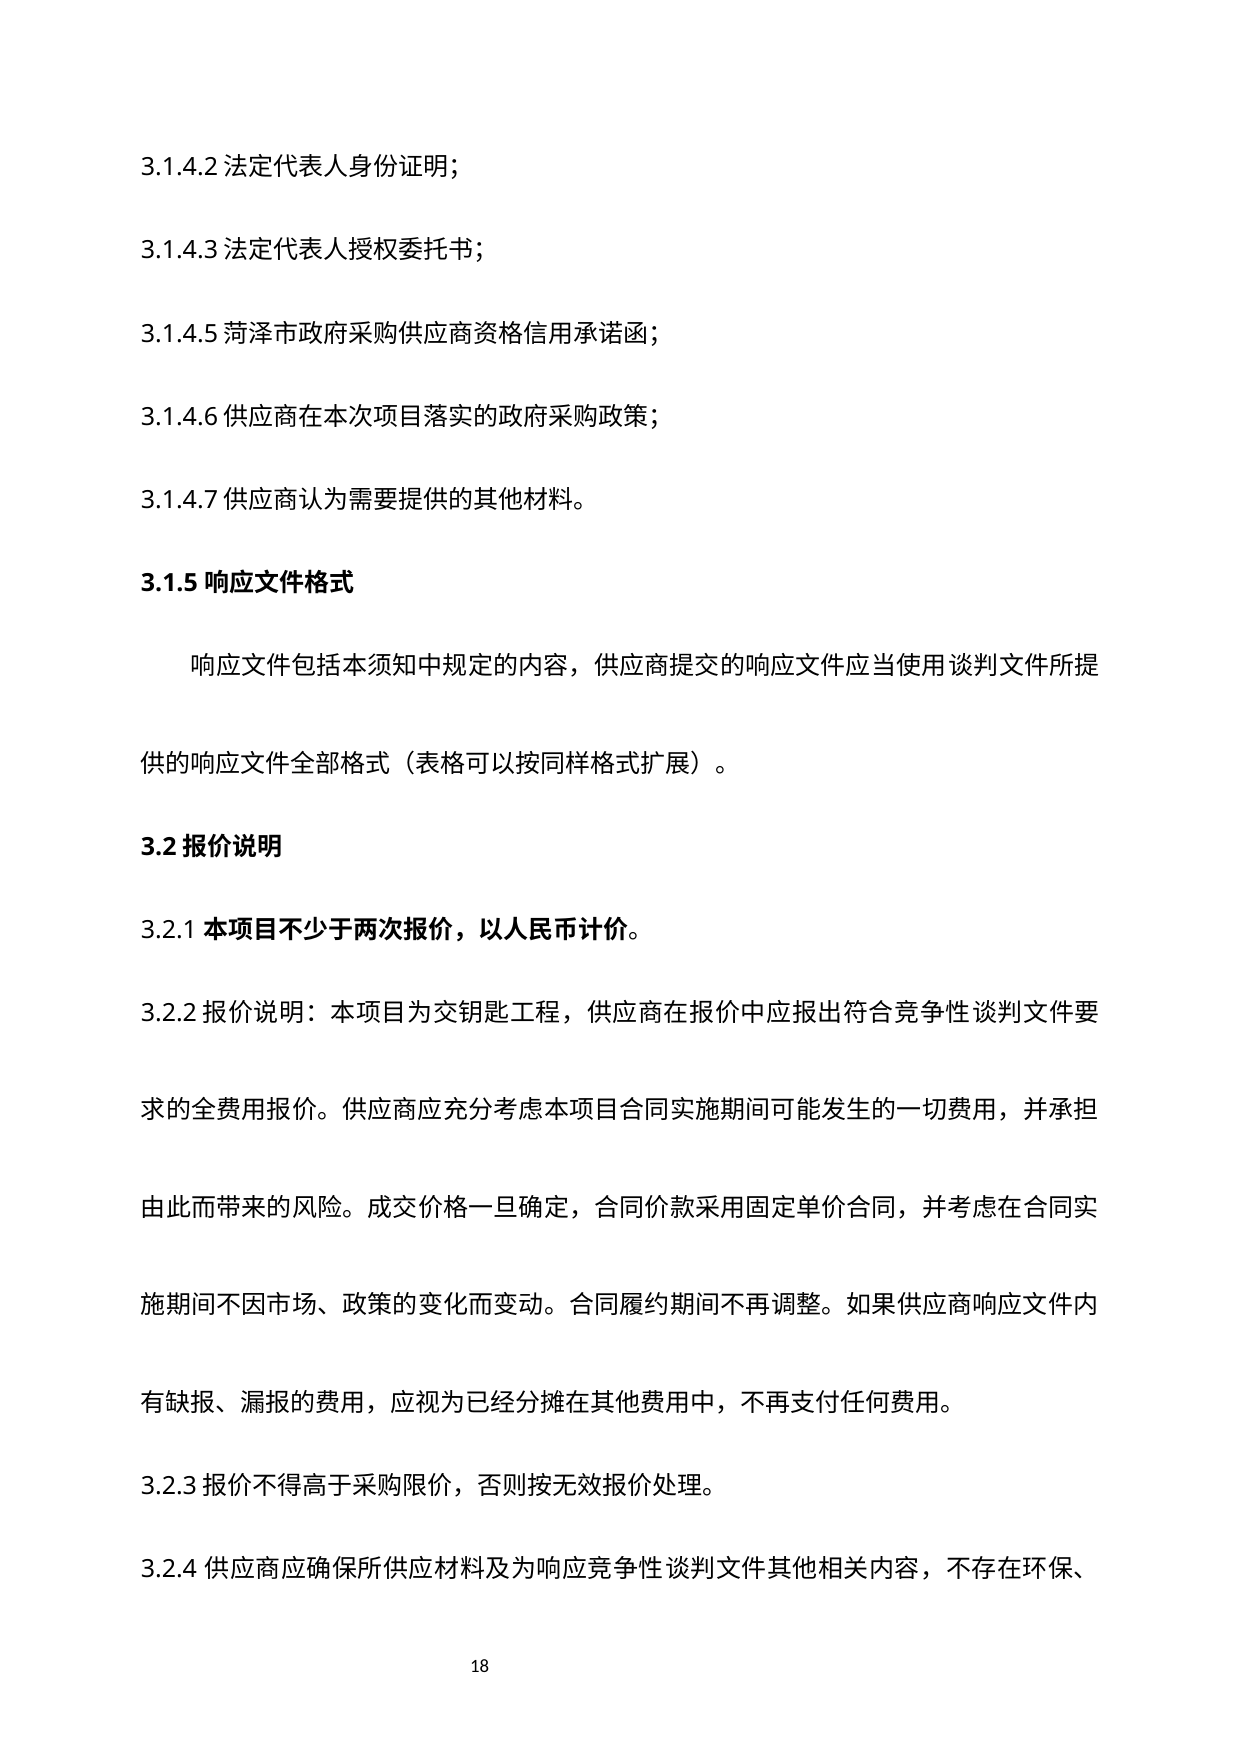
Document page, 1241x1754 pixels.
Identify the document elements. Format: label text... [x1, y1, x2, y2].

text 3.2 报价说明 [141, 812, 1100, 877]
text 3.2.3报价不得高于采购限价，否则按无效报价处理。 [141, 1451, 1100, 1516]
text 3.1.4.3法定代表人授权委托书； [141, 216, 1100, 281]
text 3.1.4.5菏泽市政府采购供应商资格信用承诺函； [141, 299, 1100, 364]
text 响应文件包括本须知中规定的内容，供应商提交的响应文件应当使用谈判文件所提供的响应文件全部格式（表格可以按同样格式扩展）。 [141, 631, 1100, 794]
text 3.1.4.6供应商在本次项目落实的政府采购政策； [141, 382, 1100, 447]
text 3.2.2报价说明：本项目为交钥匙工程，供应商在报价中应报出符合竞争性谈判文件要求的全费用报价。供应商应充分考虑本项目合同实施期间可能发生的一切费用，并承担由此而带来的风险。成交价格一旦确定，合同价款采用固定单价合同，并考虑在合同实施期间不因市场、政策的变化而变动。合同履约期间不再调整。如果供应商响应文件内有缺报、漏报的费用，应视为已经分摊在其他费用中，不再支付任何费用。 [141, 978, 1100, 1433]
text 3.1.4.2法定代表人身份证明； [141, 132, 1100, 197]
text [141, 1534, 1100, 1599]
text 3.1.5 响应文件格式 [141, 548, 1100, 613]
text 3.2.1 本项目不少于两次报价，以人民币计价。 [141, 895, 1100, 960]
text 3.1.4.7供应商认为需要提供的其他材料。 [141, 465, 1100, 530]
